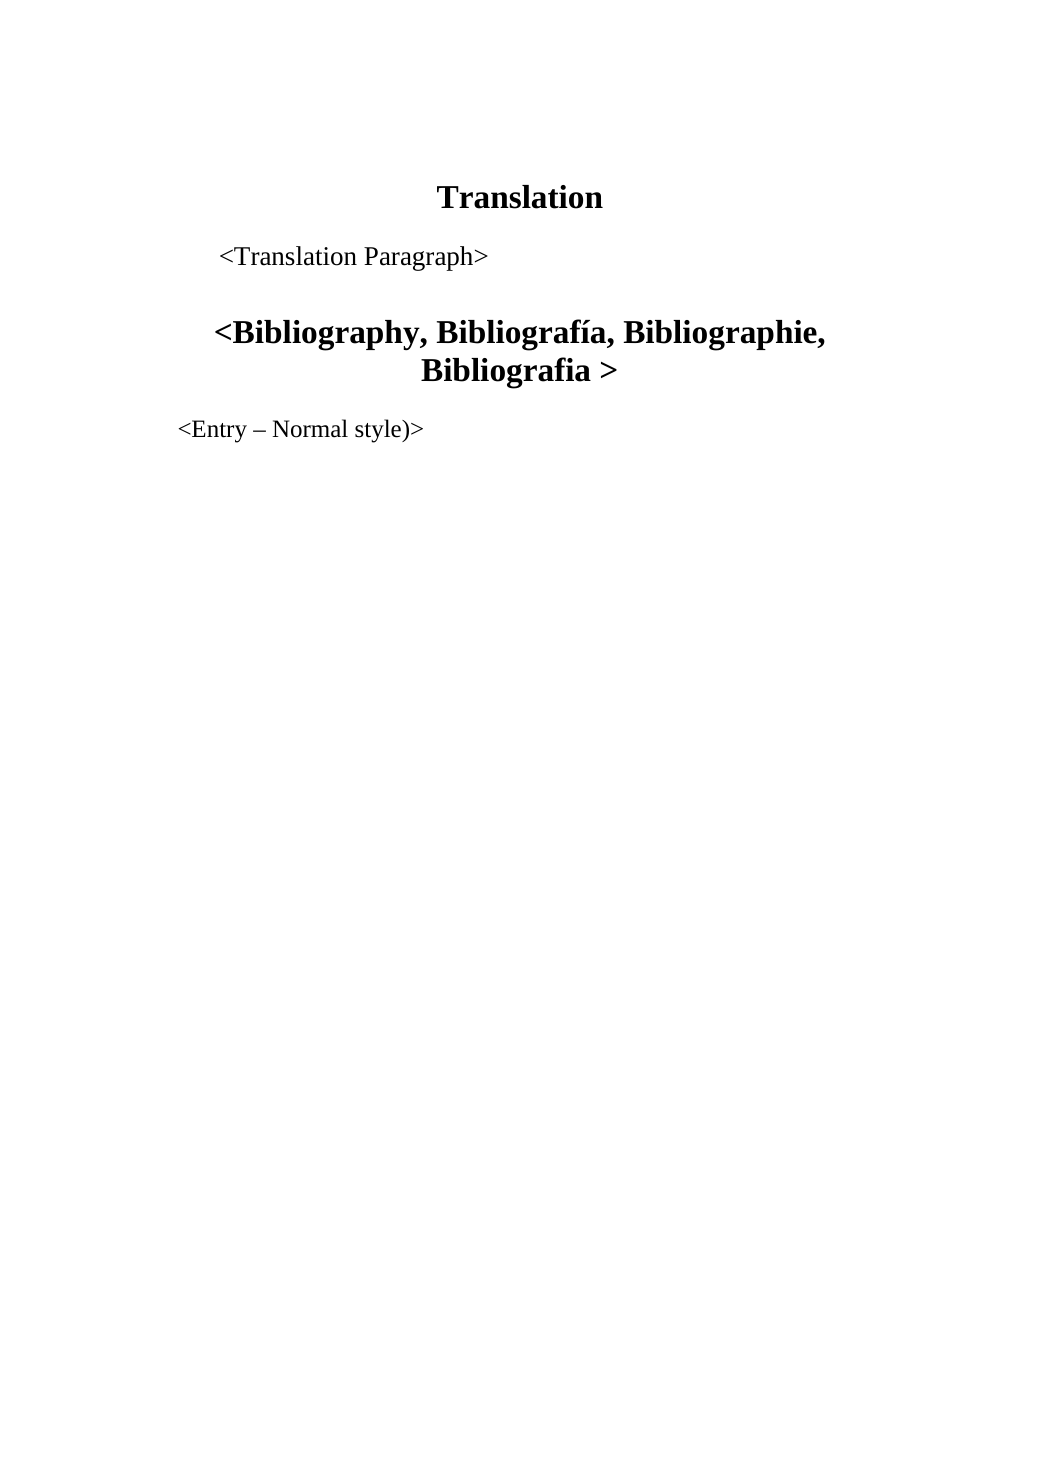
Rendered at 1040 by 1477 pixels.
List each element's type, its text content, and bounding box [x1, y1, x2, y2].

text <Translation Paragraph> [177, 241, 862, 272]
subtitle <Bibliography, Bibliografía, Bibliographie, Bibliografia > [177, 312, 862, 389]
subtitle Translation [177, 177, 862, 216]
text <Entry – Normal style)> [177, 414, 862, 443]
